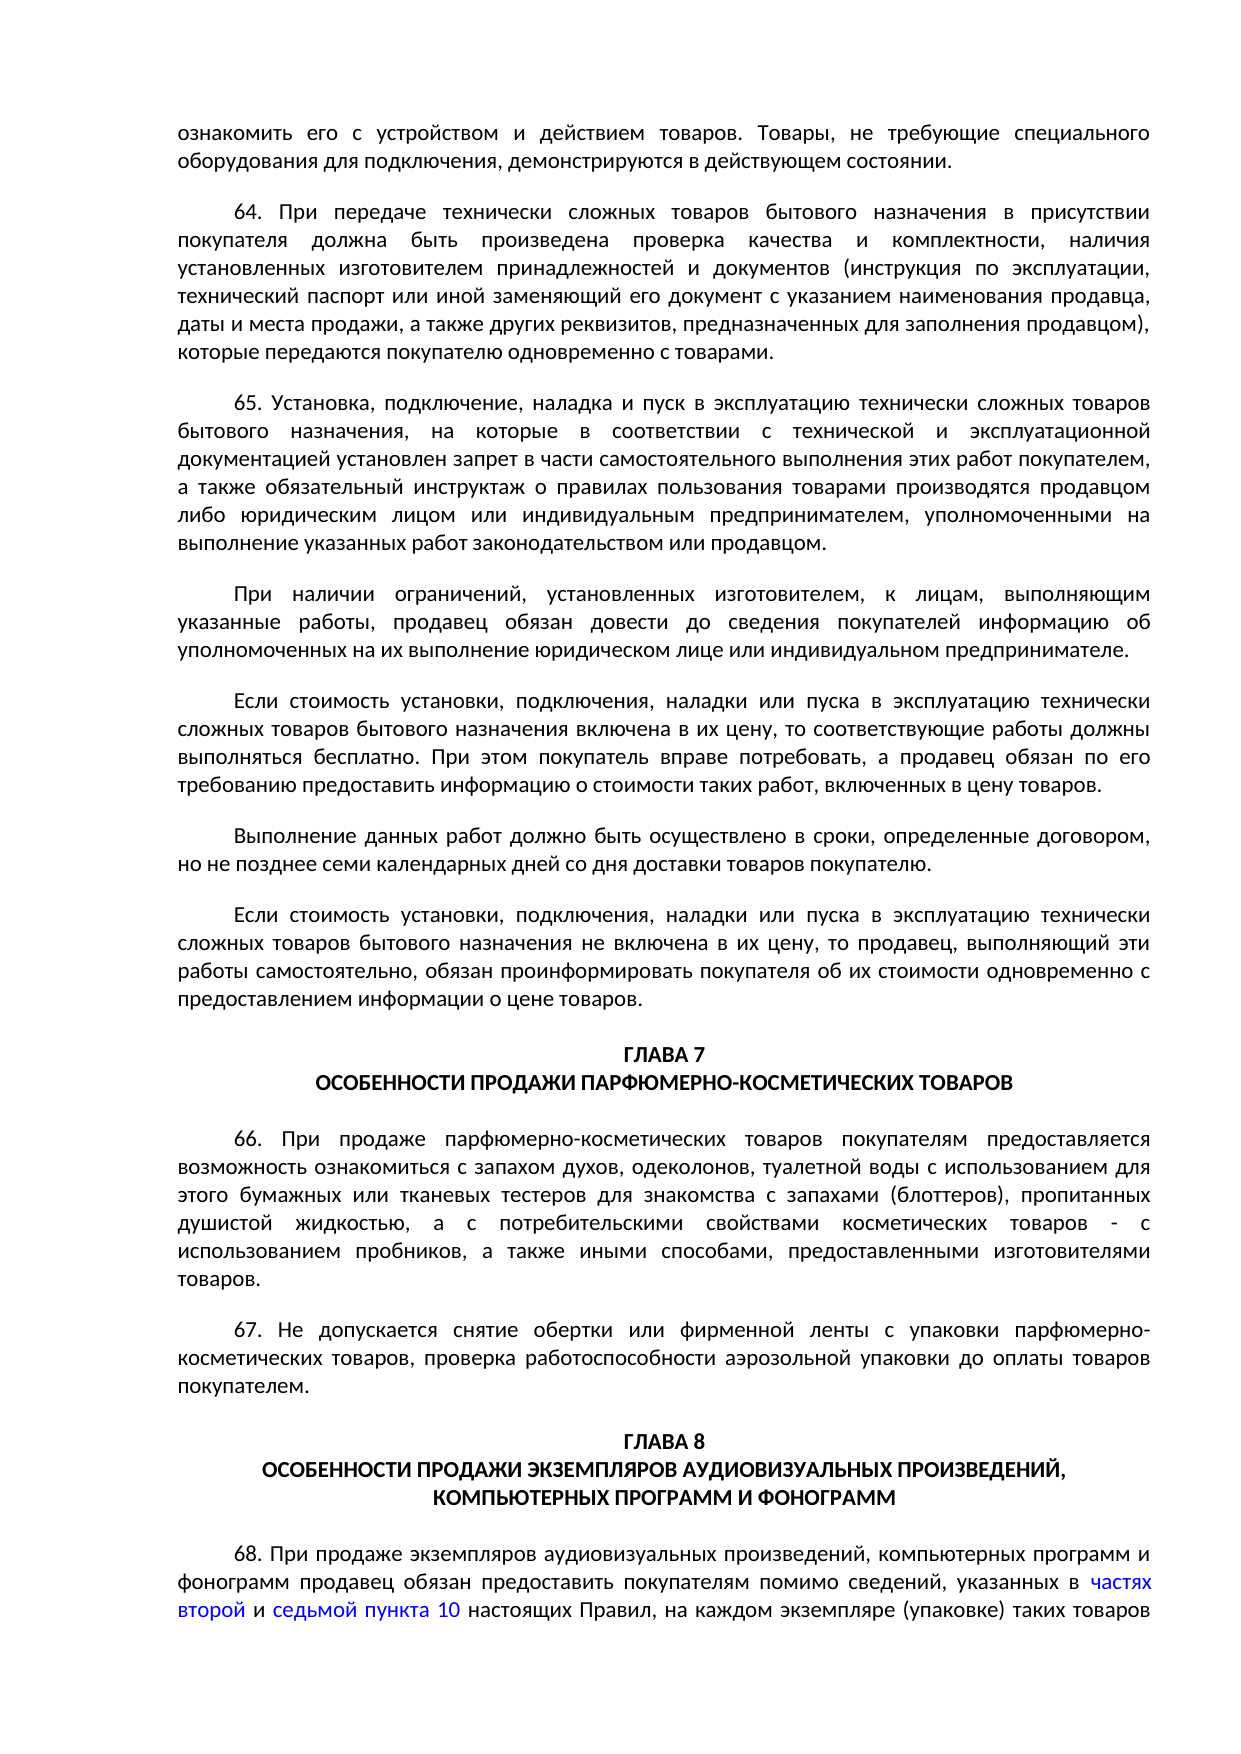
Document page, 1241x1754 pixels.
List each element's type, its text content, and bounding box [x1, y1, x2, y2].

text Если стоимость установки, подключения, наладки или пуска в эксплуатацию технически сложных товаров бытового назначения включена в их цену, то соответствующие работы должны выполняться бесплатно. При этом покупатель вправе потребовать, а продавец обязан по его требованию предоставить информацию о стоимости таких работ, включенных в цену товаров. [177, 686, 1152, 798]
text При наличии ограничений, установленных изготовителем, к лицам, выполняющим указанные работы, продавец обязан довести до сведения покупателей информацию об уполномоченных на их выполнение юридическом лице или индивидуальном предпринимателе. [177, 579, 1152, 663]
text Если стоимость установки, подключения, наладки или пуска в эксплуатацию технически сложных товаров бытового назначения не включена в их цену, то продавец, выполняющий эти работы самостоятельно, обязан проинформировать покупателя об их стоимости одновременно с предоставлением информации о цене товаров. [177, 900, 1152, 1012]
text Выполнение данных работ должно быть осуществлено в сроки, определенные договором, но не позднее семи календарных дней со дня доставки товаров покупателю. [177, 821, 1152, 877]
text ГЛАВА 8 [177, 1427, 1152, 1455]
text 64. При передаче технически сложных товаров бытового назначения в присутствии покупателя должна быть произведена проверка качества и комплектности, наличия установленных изготовителем принадлежностей и документов (инструкция по эксплуатации, технический паспорт или иной заменяющий его документ с указанием наименования продавца, даты и места продажи, а также других реквизитов, предназначенных для заполнения продавцом), которые передаются покупателю одновременно с товарами. [177, 197, 1152, 365]
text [177, 1539, 1152, 1623]
text 67. Не допускается снятие обертки или фирменной ленты с упаковки парфюмерно-косметических товаров, проверка работоспособности аэрозольной упаковки до оплаты товаров покупателем. [177, 1315, 1152, 1399]
text ГЛАВА 7 [177, 1040, 1152, 1068]
text ОСОБЕННОСТИ ПРОДАЖИ ЭКЗЕМПЛЯРОВ АУДИОВИЗУАЛЬНЫХ ПРОИЗВЕДЕНИЙ, КОМПЬЮТЕРНЫХ ПРОГРАММ И ФОНОГРАММ [177, 1455, 1152, 1511]
text ОСОБЕННОСТИ ПРОДАЖИ ПАРФЮМЕРНО-КОСМЕТИЧЕСКИХ ТОВАРОВ [177, 1068, 1152, 1096]
text 66. При продаже парфюмерно-косметических товаров покупателям предоставляется возможность ознакомиться с запахом духов, одеколонов, туалетной воды с использованием для этого бумажных или тканевых тестеров для знакомства с запахами (блоттеров), пропитанных душистой жидкостью, а с потребительскими свойствами косметических товаров - с использованием пробников, а также иными способами, предоставленными изготовителями товаров. [177, 1124, 1152, 1292]
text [177, 118, 1152, 174]
text 65. Установка, подключение, наладка и пуск в эксплуатацию технически сложных товаров бытового назначения, на которые в соответствии с технической и эксплуатационной документацией установлен запрет в части самостоятельного выполнения этих работ покупателем, а также обязательный инструктаж о правилах пользования товарами производятся продавцом либо юридическим лицом или индивидуальным предпринимателем, уполномоченными на выполнение указанных работ законодательством или продавцом. [177, 388, 1152, 556]
